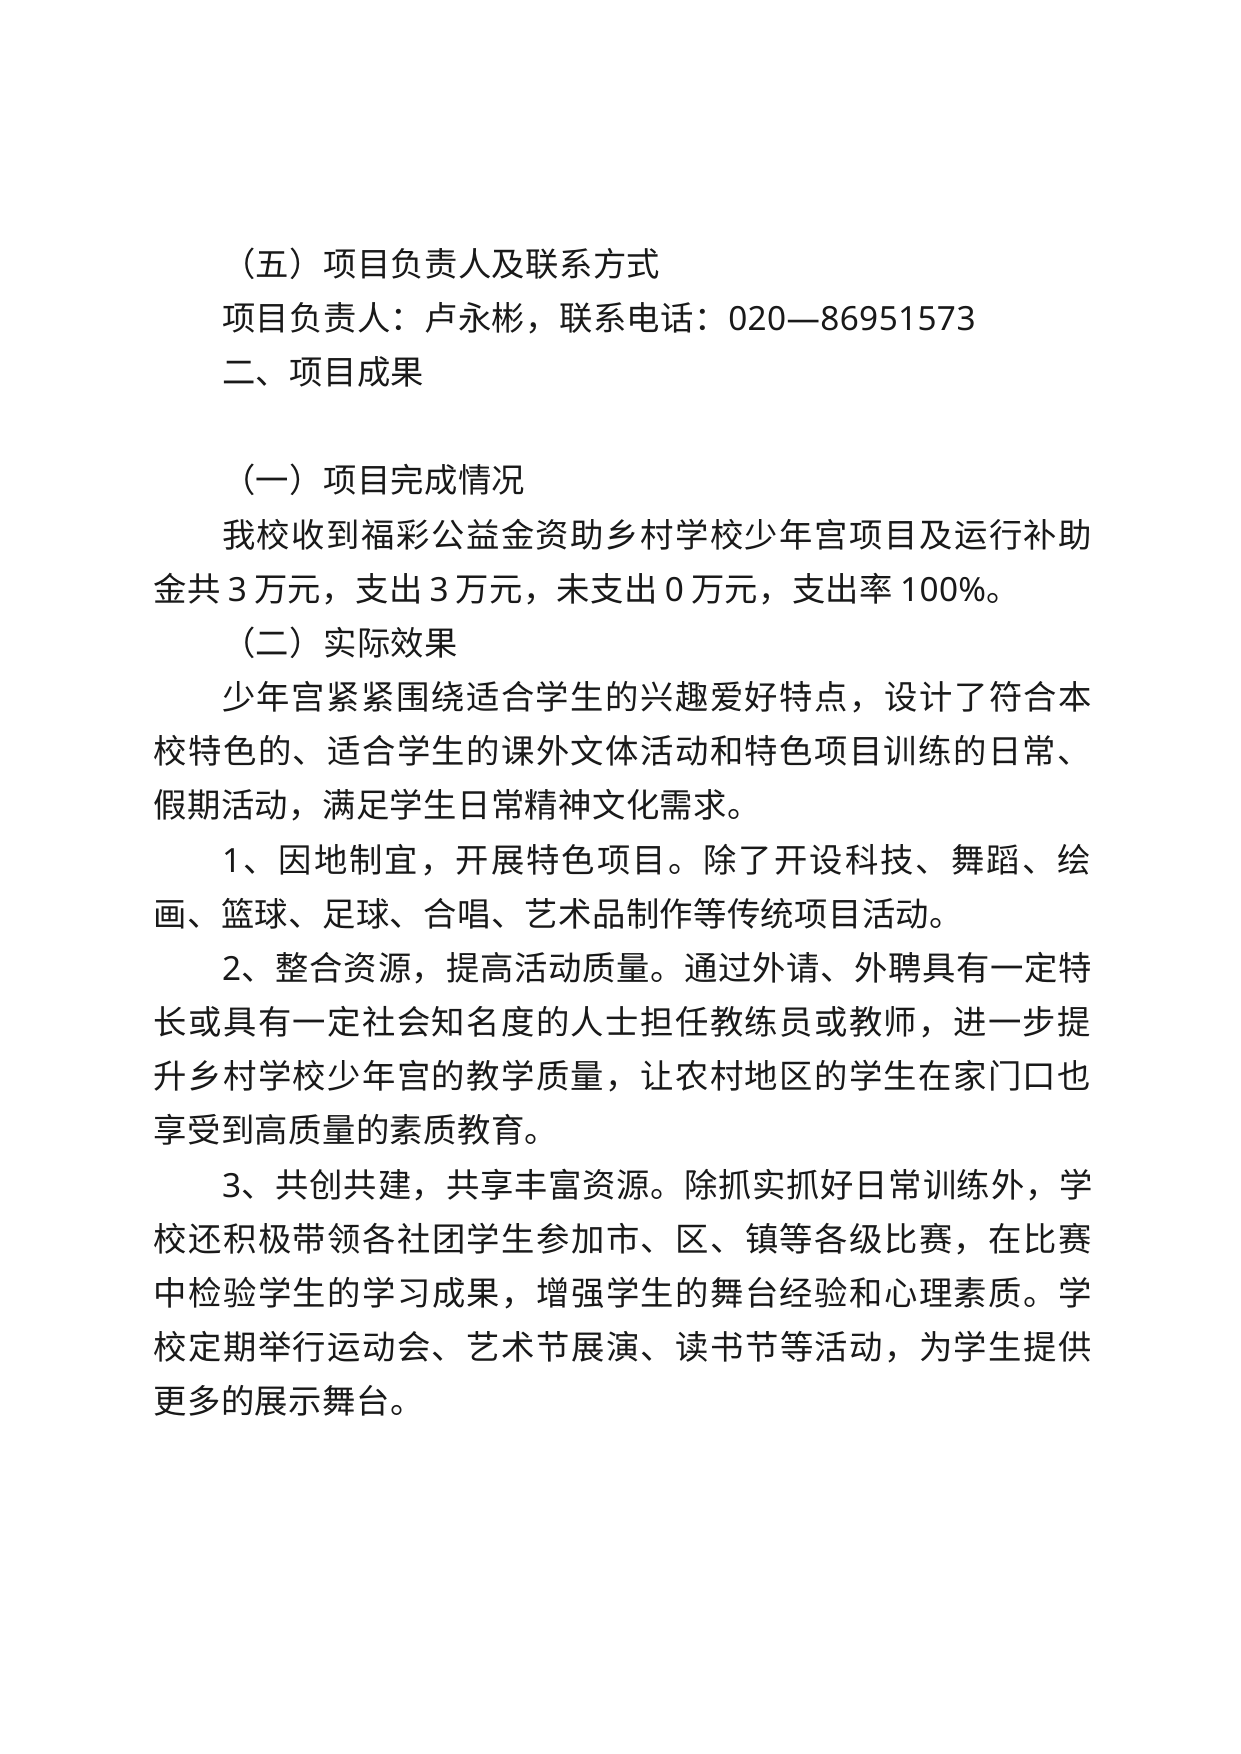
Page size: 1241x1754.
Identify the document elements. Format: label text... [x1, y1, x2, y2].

text 少年宫紧紧围绕适合学生的兴趣爱好特点，设计了符合本校特色的、适合学生的课外文体活动和特色项目训练的日常、假期活动，满足学生日常精神文化需求。 [153, 666, 1093, 829]
text 项目负责人：卢永彬，联系电话：020—86951573 [153, 287, 1093, 341]
text （二）实际效果 [153, 612, 1093, 666]
text 1、因地制宜，开展特色项目。除了开设科技、舞蹈、绘画、篮球、足球、合唱、艺术品制作等传统项目活动。 [153, 829, 1093, 937]
text 我校收到福彩公益金资助乡村学校少年宫项目及运行补助金共3万元，支出3万元，未支出0万元，支出率100%。 [153, 504, 1093, 612]
text （五）项目负责人及联系方式 [153, 233, 1093, 287]
text 2、整合资源，提高活动质量。通过外请、外聘具有一定特长或具有一定社会知名度的人士担任教练员或教师，进一步提升乡村学校少年宫的教学质量，让农村地区的学生在家门口也享受到高质量的素质教育。 [153, 937, 1093, 1154]
text （一）项目完成情况 [153, 449, 1093, 504]
text 3、共创共建，共享丰富资源。除抓实抓好日常训练外，学校还积极带领各社团学生参加市、区、镇等各级比赛，在比赛中检验学生的学习成果，增强学生的舞台经验和心理素质。学校定期举行运动会、艺术节展演、读书节等活动，为学生提供更多的展示舞台。 [153, 1154, 1093, 1424]
text 二、项目成果 [153, 341, 1093, 395]
